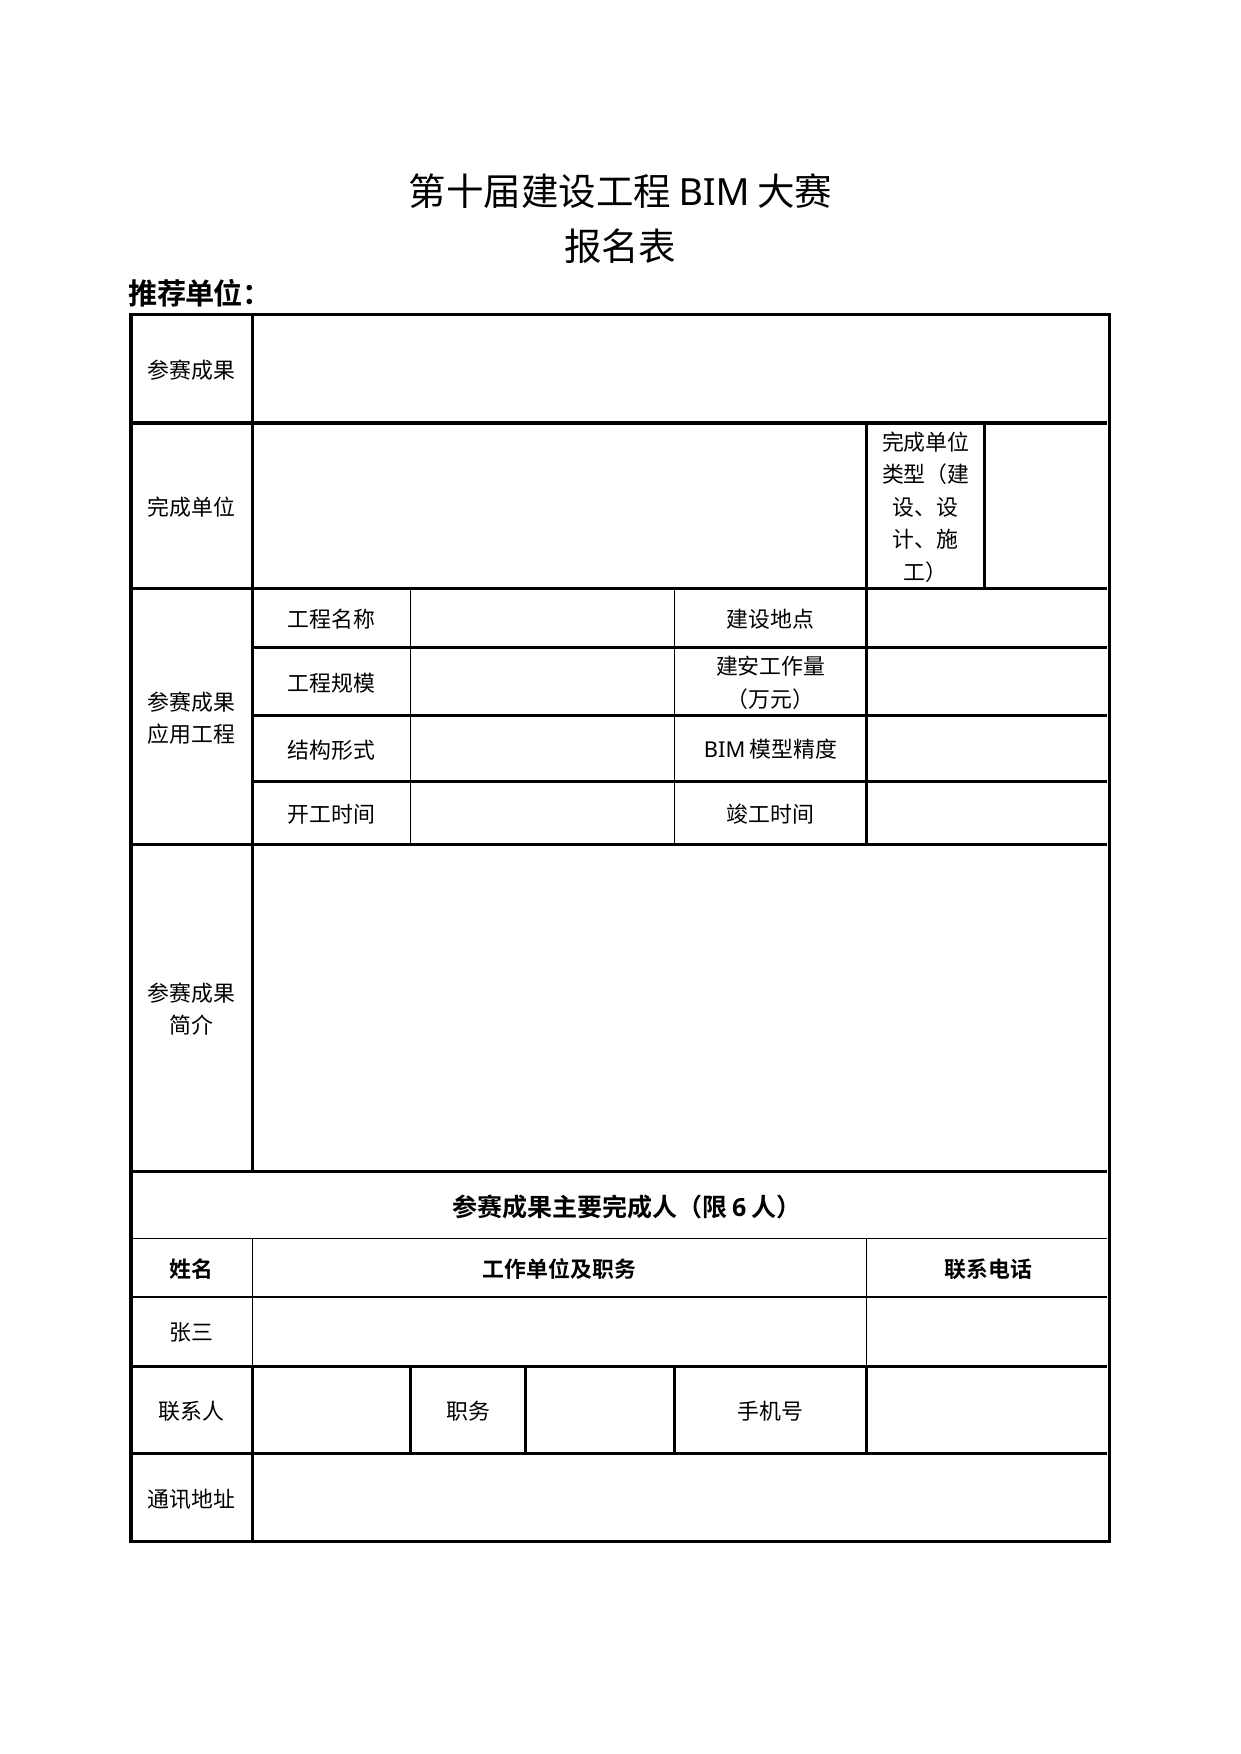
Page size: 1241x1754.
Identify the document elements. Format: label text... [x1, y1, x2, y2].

table_cell [867, 1296, 1108, 1364]
text 第十届建设工程BIM大赛 [187, 162, 1053, 216]
table_cell 姓名 [133, 1239, 252, 1296]
table_cell [253, 1298, 866, 1364]
table_cell 开工时间 [254, 783, 410, 843]
table_cell 参赛成果主要完成人（限6人） [133, 1170, 1108, 1238]
table_cell 建安工作量 （万元） [675, 649, 865, 714]
table_cell [868, 714, 1108, 780]
table_cell 完成单位类型（建设、设计、施工） [868, 425, 983, 587]
table_cell [254, 843, 1108, 1170]
table_cell 结构形式 [254, 717, 410, 780]
text 推荐单位： [128, 271, 1053, 313]
table_cell [254, 1452, 1108, 1540]
table_cell [411, 590, 674, 646]
text 报名表 [187, 216, 1053, 271]
table_cell [527, 1368, 673, 1452]
table_cell [868, 587, 1108, 646]
table_header 参赛成果 [133, 316, 251, 421]
table_cell [411, 717, 674, 780]
table_cell 张三 [133, 1298, 252, 1364]
table_cell 参赛成果简介 [133, 846, 251, 1170]
table_cell BIM模型精度 [675, 717, 865, 780]
table_cell 通讯地址 [133, 1455, 251, 1540]
table_cell 工程规模 [254, 649, 410, 714]
table_cell 联系人 [133, 1368, 251, 1452]
table_cell [254, 425, 865, 587]
table_cell 工作单位及职务 [253, 1239, 866, 1296]
table_cell 工程名称 [254, 590, 410, 646]
table_cell 职务 [412, 1368, 524, 1452]
table_cell 完成单位 [133, 425, 251, 587]
table_cell 参赛成果应用工程 [133, 590, 251, 843]
table_cell [411, 649, 674, 714]
table_cell [868, 1365, 1108, 1452]
table_cell [868, 646, 1108, 714]
table_cell 手机号 [676, 1368, 865, 1452]
table_header [254, 316, 1108, 421]
table_cell 联系电话 [867, 1238, 1108, 1296]
table_cell [254, 1368, 409, 1452]
table_cell [411, 783, 674, 843]
table_cell 建设地点 [675, 590, 865, 646]
table_cell 竣工时间 [675, 783, 865, 843]
table_cell [986, 421, 1108, 587]
table_cell [868, 780, 1108, 843]
